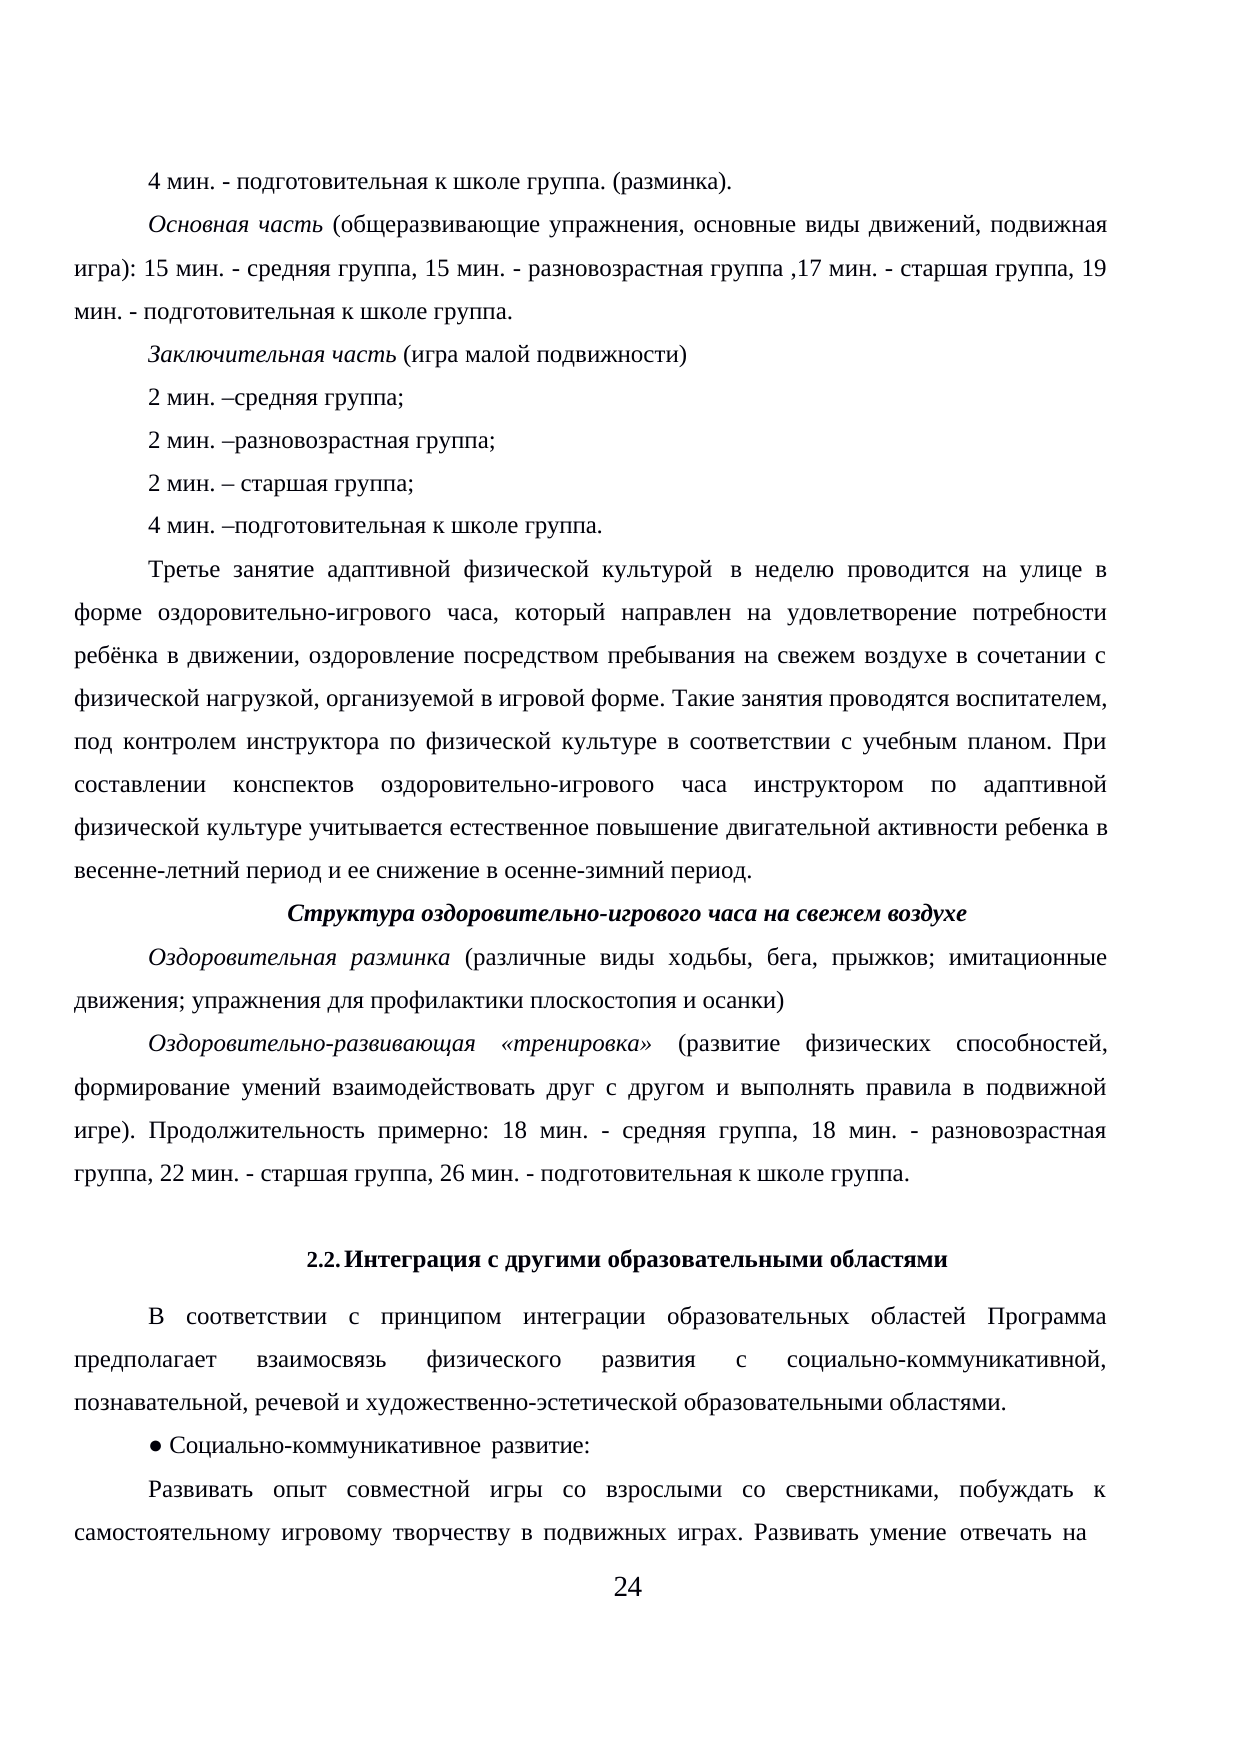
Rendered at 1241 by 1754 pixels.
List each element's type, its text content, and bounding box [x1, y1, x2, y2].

text 2 мин. –разновозрастная группа; 2 мин. – старшая группа; [148, 425, 502, 496]
list Социально-коммуникативное развитие: [148, 1431, 1136, 1459]
text Оздоровительно-развивающая «тренировка» (развитие физических способностей, формирование умений взаимодействовать друг с другом и выполнять правила в подвижной игре). Продолжительность примерно: 18 мин. - средняя группа, 18 мин. - разновозрастная группа, 22 мин. - старшая группа, 26 мин. - подготовительная к школе группа. [74, 1028, 1108, 1187]
text Оздоровительная разминка (различные виды ходьбы, бега, прыжков; имитационные движения; упражнения для профилактики плоскостопия и осанки) [74, 942, 1108, 1014]
text Третье занятие адаптивной физической культурой в неделю проводится на улице в форме оздоровительно-игрового часа, который направлен на удовлетворение потребности ребёнка в движении, оздоровление посредством пребывания на свежем воздухе в сочетании с физической нагрузкой, организуемой в игровой форме. Такие занятия проводятся воспитателем, под контролем инструктора по физической культуре в соответствии с учебным планом. При составлении конспектов оздоровительно-игрового часа инструктором по адаптивной физической культуре учитывается естественное повышение двигательной активности ребенка в весенне-летний период и ее снижение в осенне-зимний период. [74, 554, 1108, 884]
subtitle Интеграция с другими образовательными областями [306, 1244, 1136, 1273]
text Основная часть (общеразвивающие упражнения, основные виды движений, подвижная игра): 15 мин. - средняя группа, 15 мин. - разновозрастная группа ,17 мин. - старшая группа, 19 мин. - подготовительная к школе группа. [74, 209, 1108, 324]
subtitle Структура оздоровительно-игрового часа на свежем воздухе [287, 899, 1136, 927]
text 4 мин. - подготовительная к школе группа. (разминка). [148, 166, 1136, 195]
text Развивать опыт совместной игры со взрослыми со сверстниками, побуждать к самостоятельному игровому творчеству в подвижных играх. Развивать умение отвечать на [74, 1474, 1106, 1546]
text В соответствии с принципом интеграции образовательных областей Программа предполагает взаимосвязь физического развития с социально-коммуникативной, познавательной, речевой и художественно-эстетической образовательными областями. [74, 1301, 1107, 1416]
text Заключительная часть (игра малой подвижности) 2 мин. –средняя группа; [148, 339, 693, 411]
text 4 мин. –подготовительная к школе группа. [148, 511, 1136, 539]
